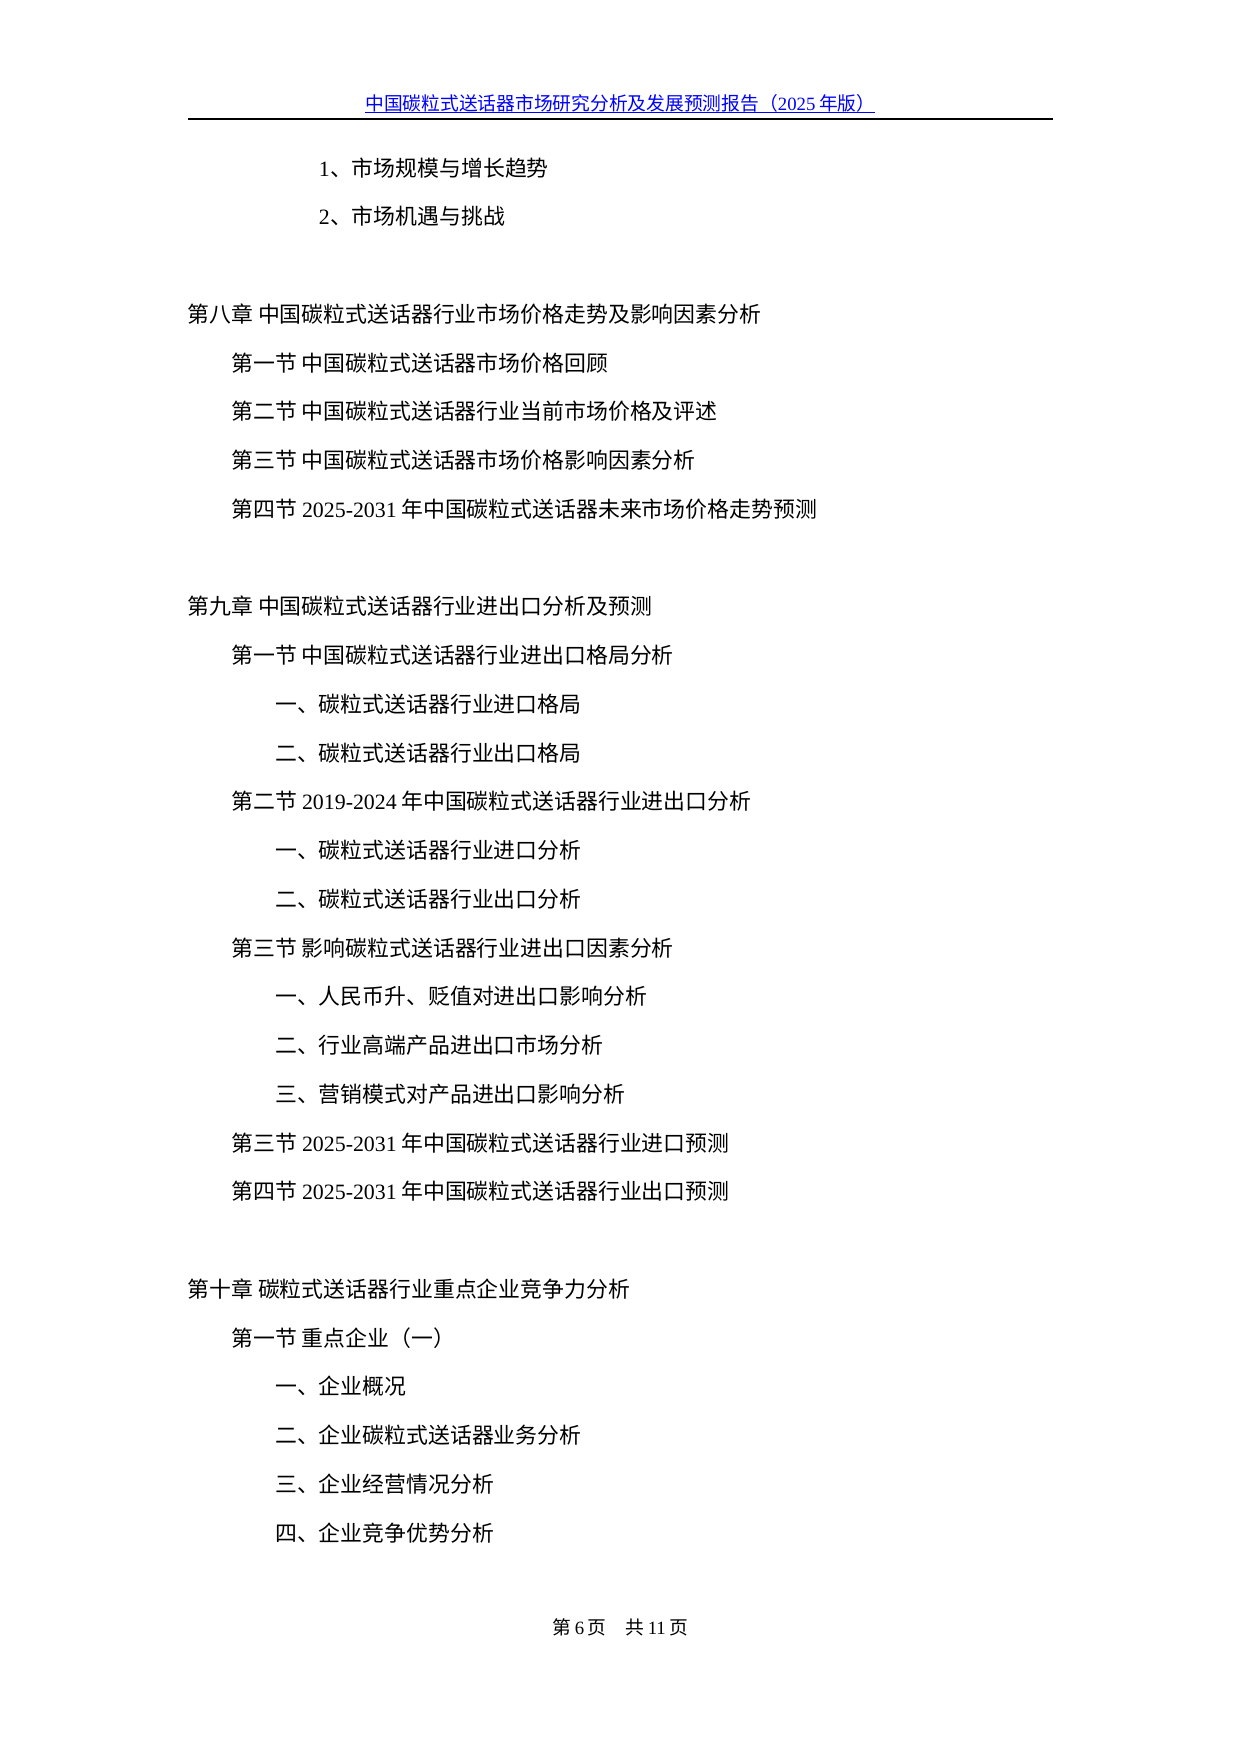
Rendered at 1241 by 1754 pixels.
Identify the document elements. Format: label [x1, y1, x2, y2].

text [187, 150, 1053, 1548]
